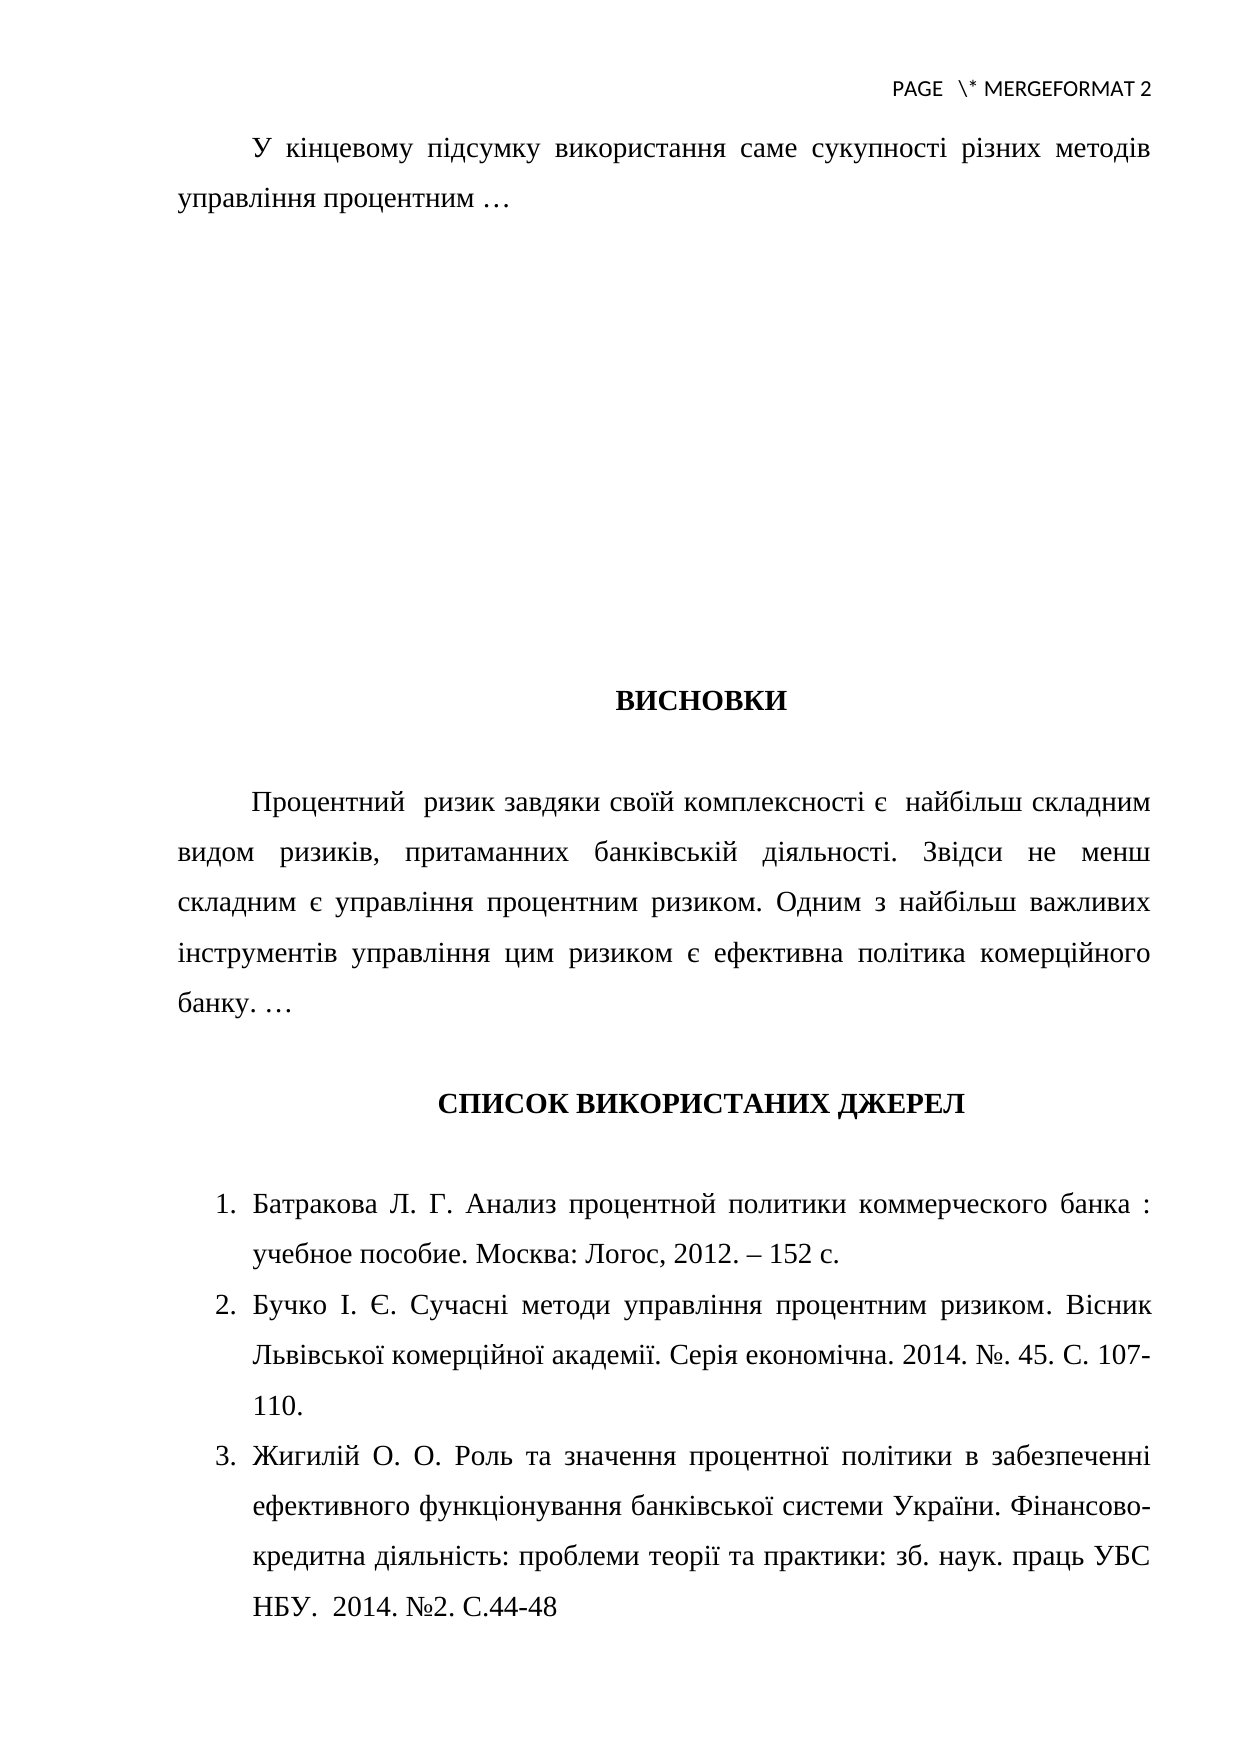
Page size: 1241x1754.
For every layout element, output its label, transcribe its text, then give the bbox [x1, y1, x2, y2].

list Бучко І. Є. Сучасні методи управління процентним ризиком. Вісник Львівської комерційної академії. Серія економічна. 2014. №. 45. С. 107-110. [215, 1287, 1152, 1421]
text Процентний ризик завдяки своїй комплексності є найбільш складним видом ризиків, притаманних банківській діяльності. Звідси не менш складним є управління процентним ризиком. Одним з найбільш важливих інструментів управління цим ризиком є ефективна політика комерційного банку. … [177, 784, 1152, 1019]
text СПИСОК ВИКОРИСТАНИХ ДЖЕРЕЛ [177, 1086, 1152, 1119]
list Батракова Л. Г. Анализ процентной политики коммерческого банка : учебное пособие. Москва: Логос, 2012. – 152 с. [215, 1186, 1152, 1270]
text ВИСНОВКИ [177, 683, 1152, 717]
list Жигилій О. О. Роль та значення процентної політики в забезпеченні ефективного функціонування банківської системи України. Фінансово-кредитна діяльність: проблеми теорії та практики: зб. наук. праць УБС НБУ. 2014. №2. С.44-48 [215, 1438, 1152, 1622]
text У кінцевому підсумку використання саме сукупності різних методів управління процентним … [177, 130, 1152, 214]
